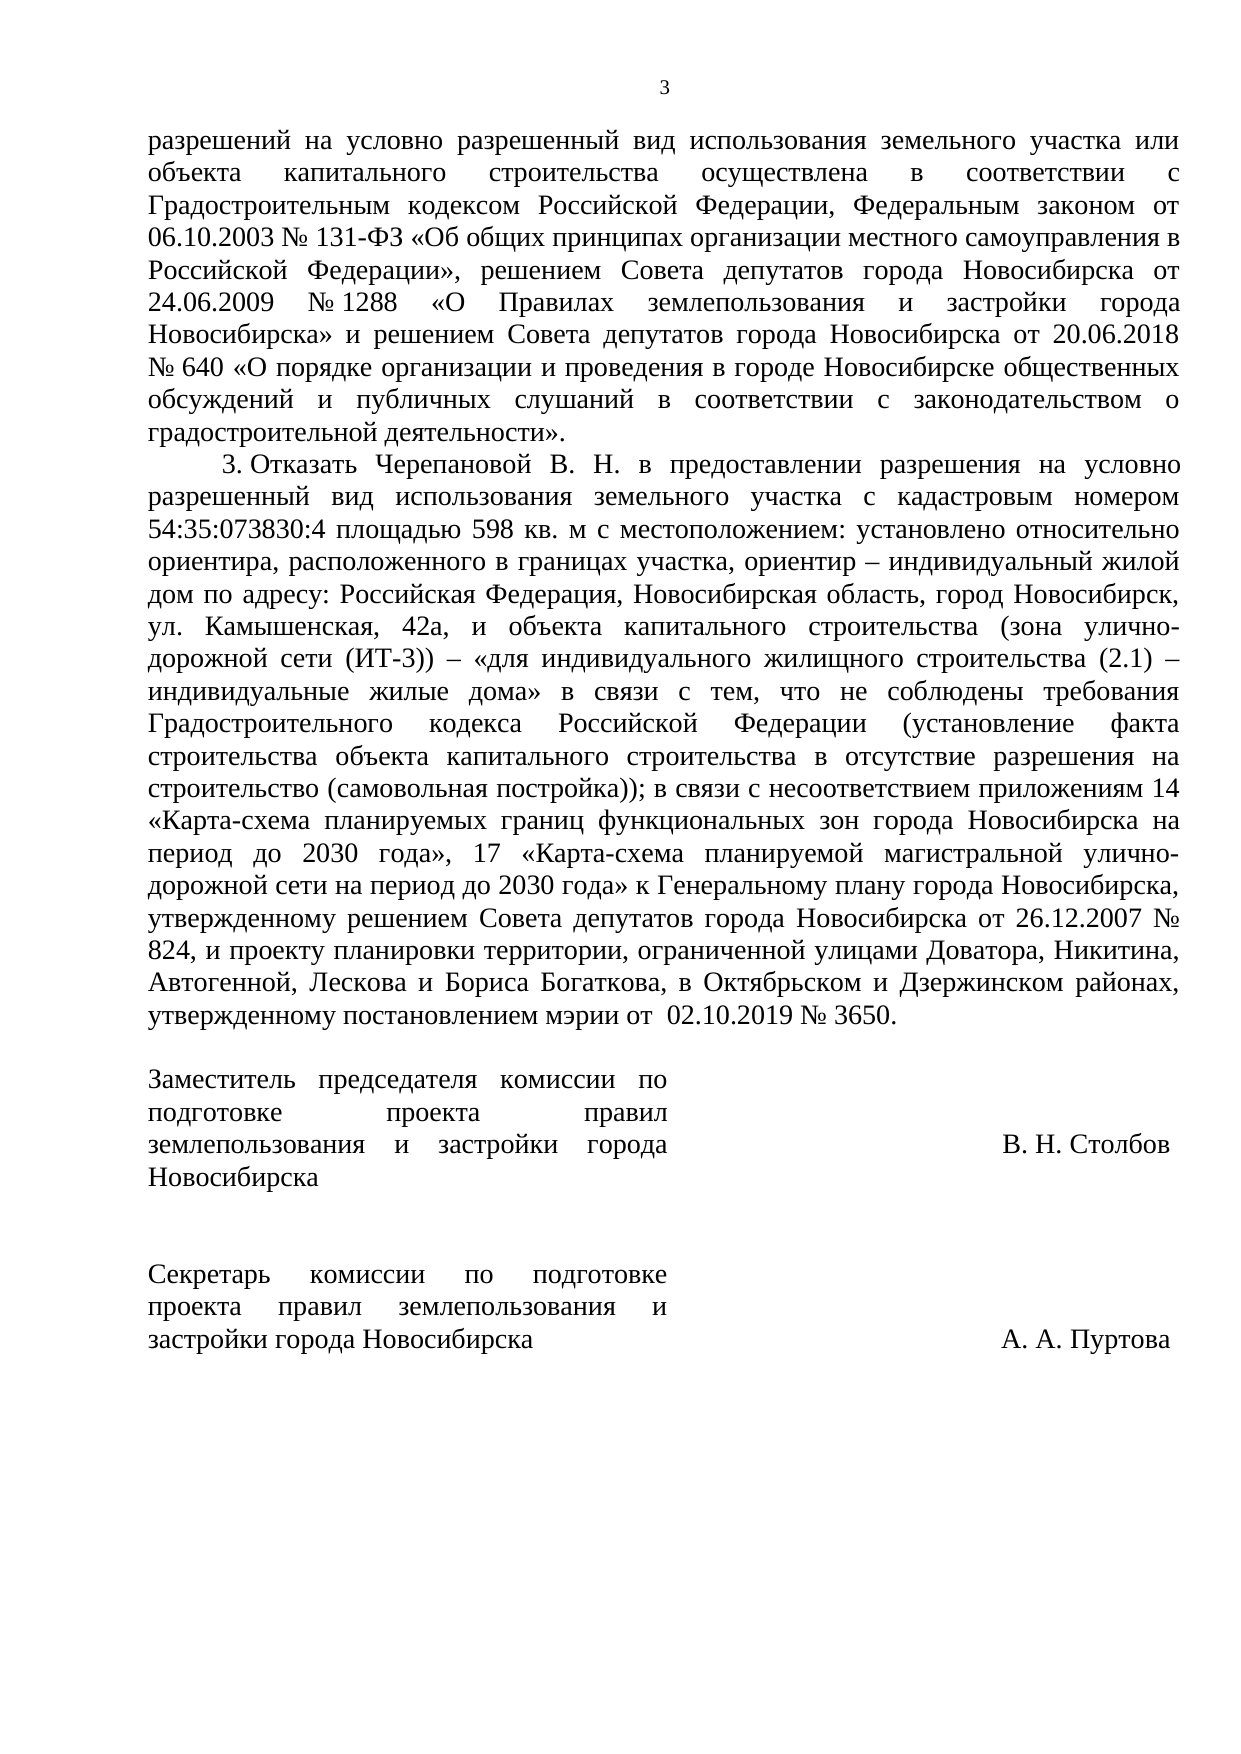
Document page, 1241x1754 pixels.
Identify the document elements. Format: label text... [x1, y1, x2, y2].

table_cell А. А. Пуртова [679, 1192, 1181, 1354]
table_cell Секретарь комиссии по подготовке проекта правил землепользования и застройки города Новосибирска [136, 1192, 679, 1354]
table_header Заместитель председателя комиссии по подготовке проекта правил землепользования и застройки города Новосибирска [136, 1063, 679, 1192]
text 3. Отказать Черепановой В. Н. в предоставлении разрешения на условно разрешенный вид использования земельного участка с кадастровым номером 54:35:073830:4 площадью 598 кв. м с местоположением: установлено относительно ориентира, расположенного в границах участка, ориентир – индивидуальный жилой дом по адресу: Российская Федерация, Новосибирская область, город Новосибирск, ул. Камышенская, 42а, и объекта капитального строительства (зона улично-дорожной сети (ИТ-3)) – «для индивидуального жилищного строительства (2.1) – индивидуальные жилые дома» в связи с тем, что не соблюдены требования Градостроительного кодекса Российской Федерации (установление факта строительства объекта капитального строительства в отсутствие разрешения на строительство (самовольная постройка)); в связи с несоответствием приложениям 14 «Карта-схема планируемых границ функциональных зон города Новосибирска на период до 2030 года», 17 «Карта-схема планируемой магистральной улично-дорожной сети на период до 2030 года» к Генеральному плану города Новосибирска, утвержденному решением Совета депутатов города Новосибирска от 26.12.2007 № 824, и проекту планировки территории, ограниченной улицами Доватора, Никитина, Автогенной, Лескова и Бориса Богаткова, в Октябрьском и Дзержинском районах, утвержденному постановлением мэрии от 02.10.2019 № 3650. [148, 447, 1181, 1030]
table_header В. Н. Столбов [679, 1063, 1181, 1192]
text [148, 123, 1181, 447]
